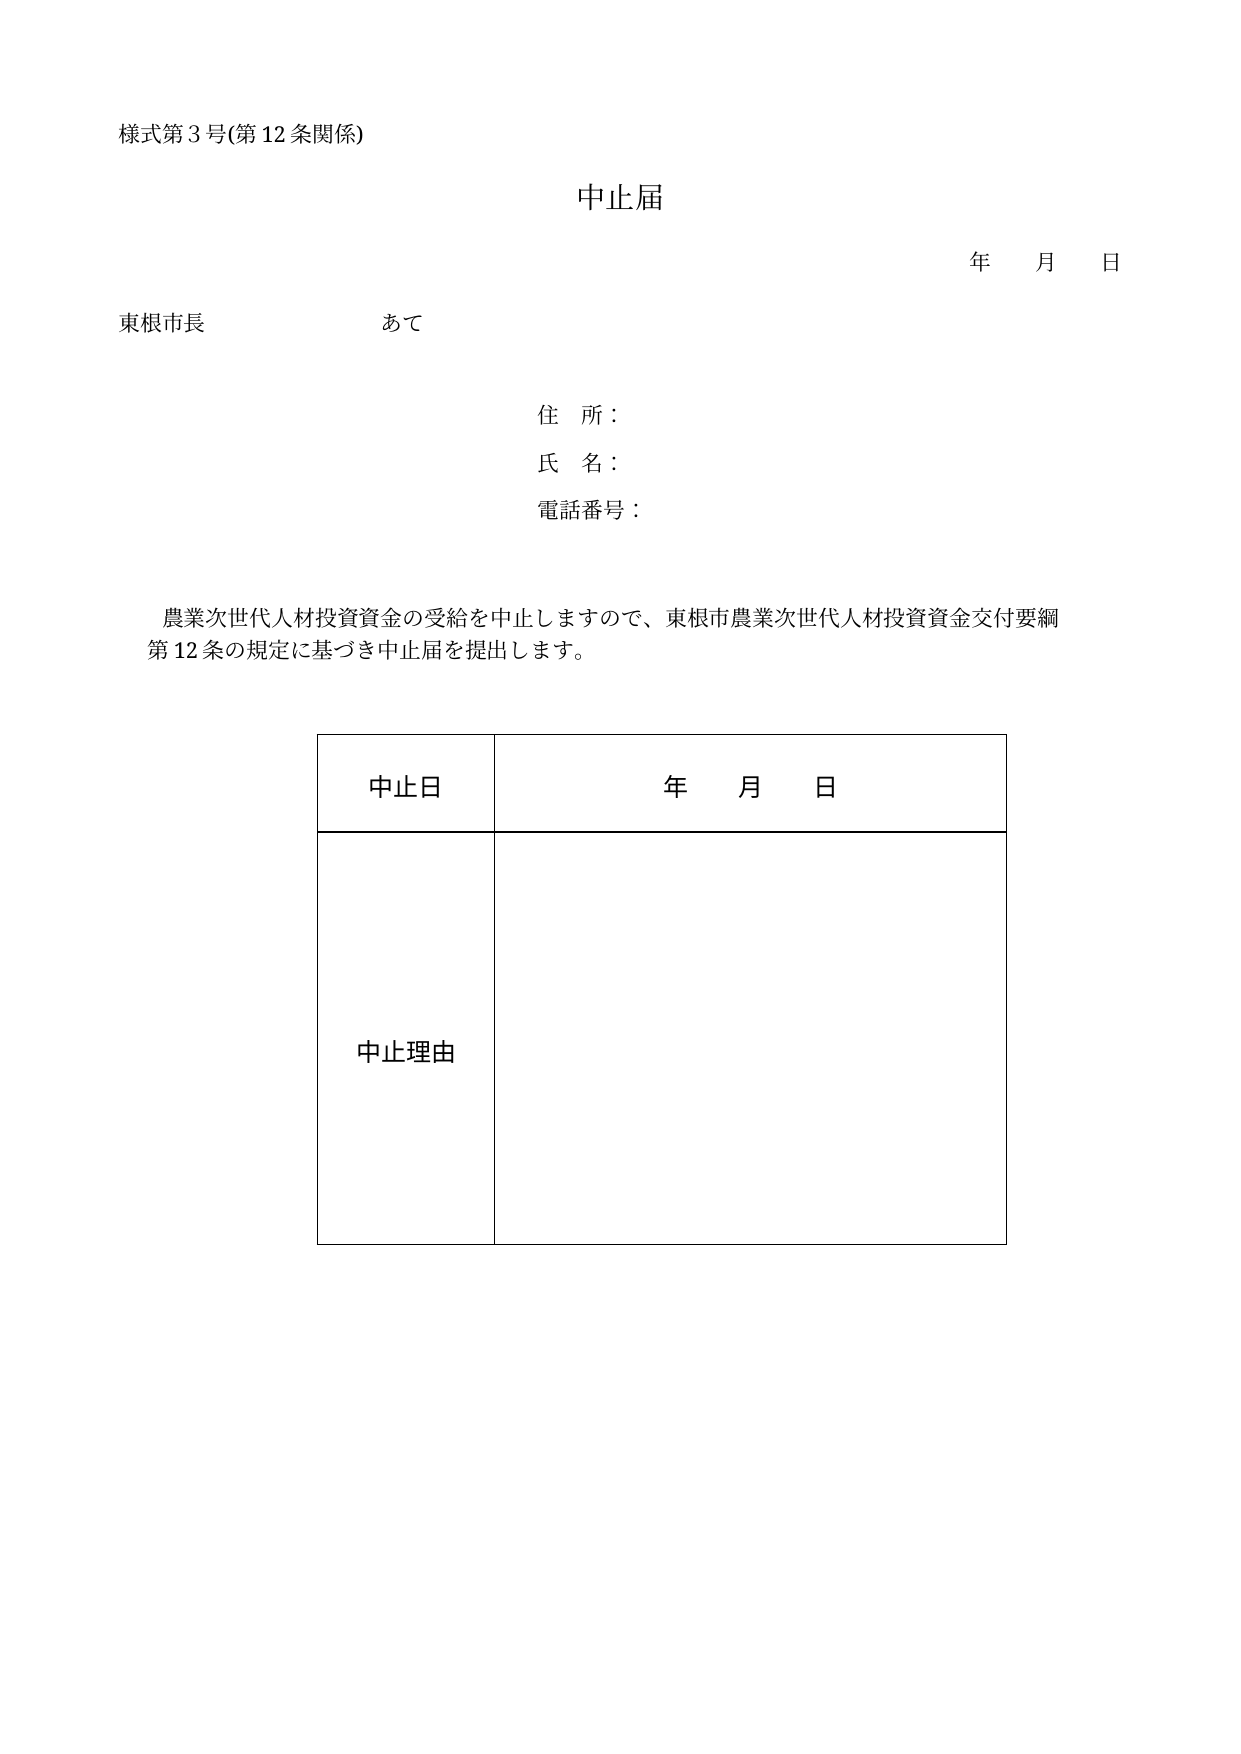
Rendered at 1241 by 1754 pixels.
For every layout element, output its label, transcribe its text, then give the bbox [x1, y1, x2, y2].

text 様式第３号(第12条関係) [118, 117, 1122, 148]
text 電話番号： [538, 493, 1122, 524]
text 東根市長 あて [118, 306, 1122, 338]
table_cell 中止理由 [318, 833, 494, 1243]
table_header 中止日 [318, 735, 494, 831]
text 農業次世代人材投資資金の受給を中止しますので、東根市農業次世代人材投資資金交付要綱 [140, 601, 1122, 633]
text 中止届 [118, 182, 1122, 215]
text 第12条の規定に基づき中止届を提出します。 [140, 633, 1122, 664]
table_cell [495, 833, 1006, 1243]
text 年 月 日 [118, 245, 1122, 276]
text 住 所： [538, 399, 1122, 430]
text 氏 名： [538, 446, 1122, 477]
table_header 年 月 日 [495, 735, 1006, 831]
